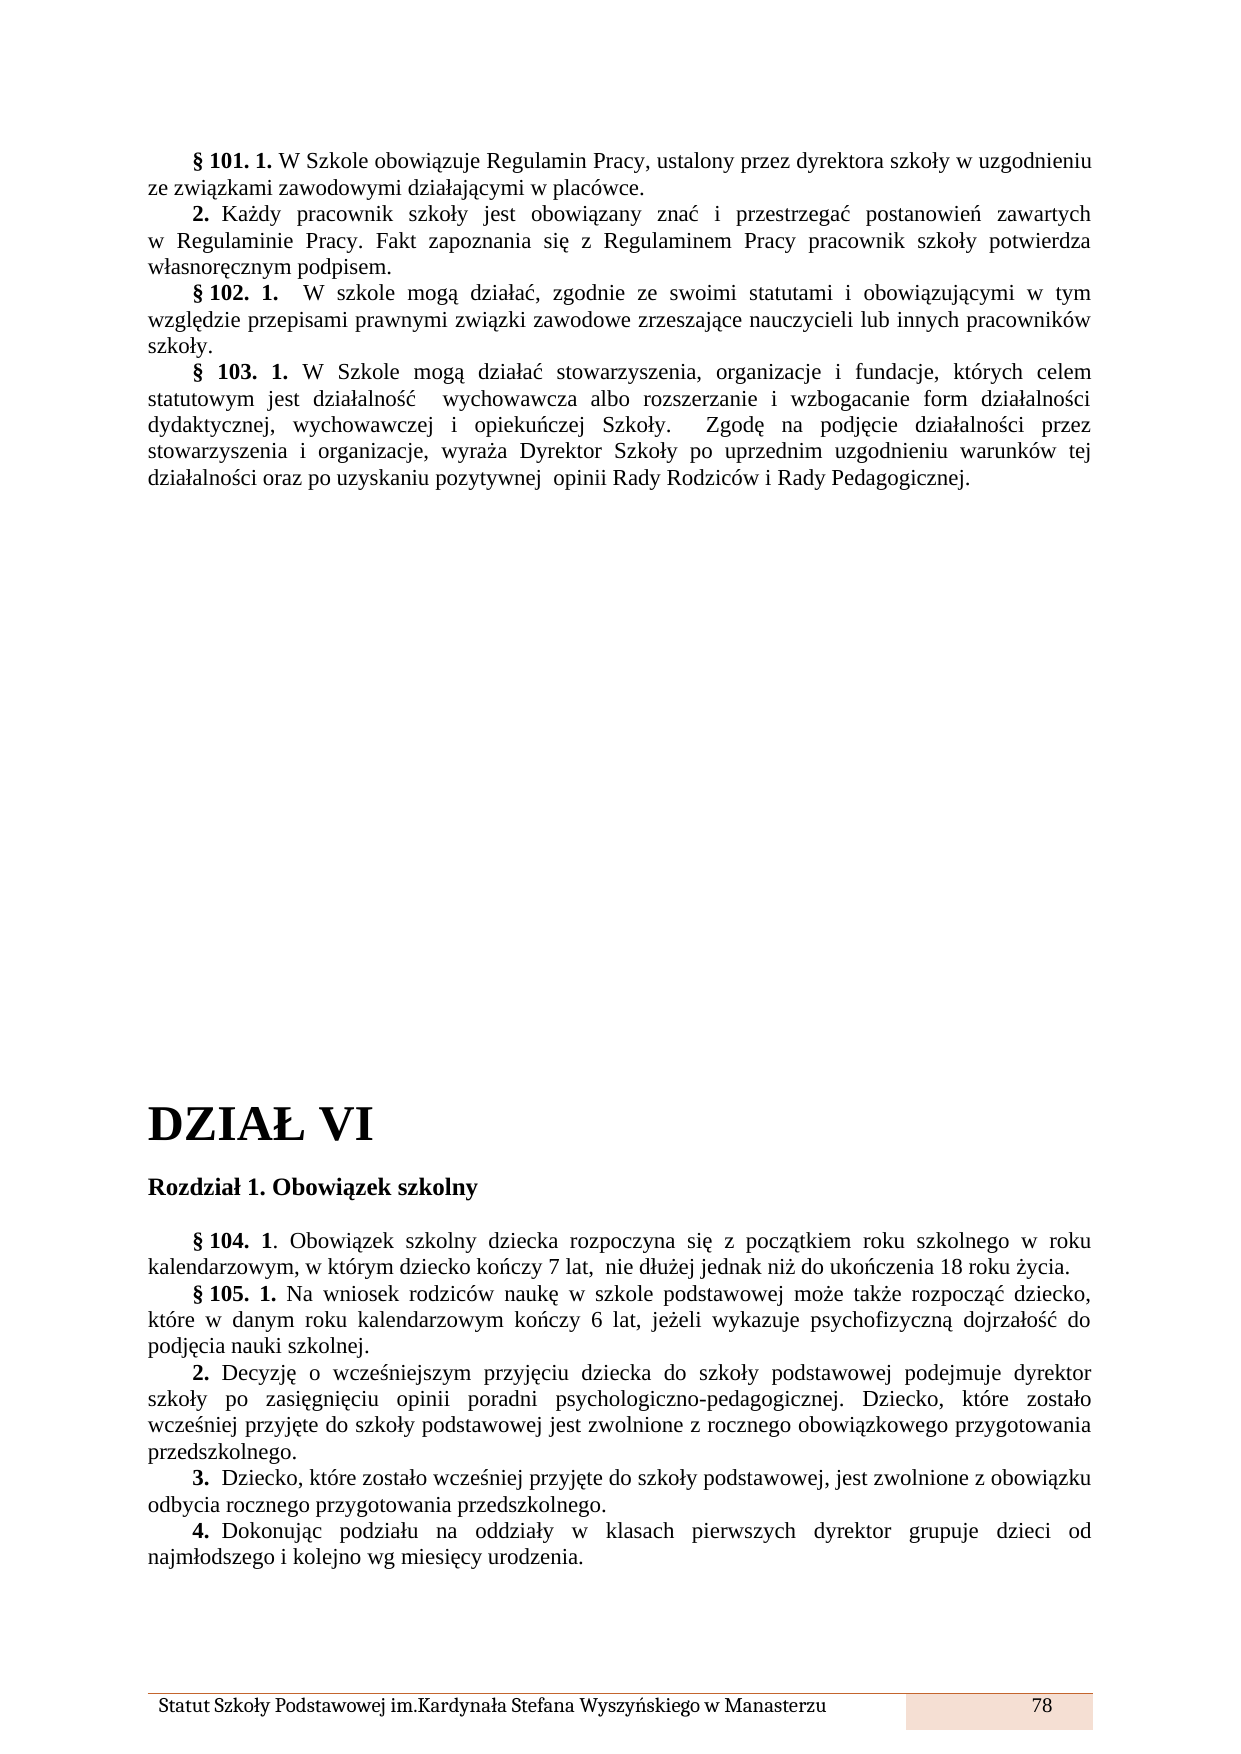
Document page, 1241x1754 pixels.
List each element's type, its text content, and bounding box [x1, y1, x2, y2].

text § 104. 1. Obowiązek szkolny dziecka rozpoczyna się z początkiem roku szkolnego w roku kalendarzowym, w którym dziecko kończy 7 lat, nie dłużej jednak niż do ukończenia 18 roku życia. [148, 1227, 1093, 1280]
text § 105. 1. Na wniosek rodziców naukę w szkole podstawowej może także rozpocząć dziecko, które w danym roku kalendarzowym kończy 6 lat, jeżeli wykazuje psychofizyczną dojrzałość do podjęcia nauki szkolnej. [148, 1280, 1093, 1359]
list Dokonując podziału na oddziały w klasach pierwszych dyrektor grupuje dzieci od najmłodszego i kolejno wg miesięcy urodzenia. [148, 1517, 1093, 1570]
text § 101. 1. W Szkole obowiązuje Regulamin Pracy, ustalony przez dyrektora szkoły w uzgodnieniu ze związkami zawodowymi działającymi w placówce. [148, 148, 1093, 200]
list Dziecko, które zostało wcześniej przyjęte do szkoły podstawowej, jest zwolnione z obowiązku odbycia rocznego przygotowania przedszkolnego. [148, 1464, 1093, 1517]
list Decyzję o wcześniejszym przyjęciu dziecka do szkoły podstawowej podejmuje dyrektor szkoły po zasięgnięciu opinii poradni psychologiczno-pedagogicznej. Dziecko, które zostało wcześniej przyjęte do szkoły podstawowej jest zwolnione z rocznego obowiązkowego przygotowania przedszkolnego. [148, 1359, 1093, 1464]
subtitle DZIAŁ VI [148, 1094, 1093, 1151]
subtitle Rozdział 1. Obowiązek szkolny [148, 1172, 1093, 1201]
text § 102. 1. W szkole mogą działać, zgodnie ze swoimi statutami i obowiązującymi w tym względzie przepisami prawnymi związki zawodowe zrzeszające nauczycieli lub innych pracowników szkoły. [148, 279, 1093, 358]
text § 103. 1. W Szkole mogą działać stowarzyszenia, organizacje i fundacje, których celem statutowym jest działalność wychowawcza albo rozszerzanie i wzbogacanie form działalności dydaktycznej, wychowawczej i opiekuńczej Szkoły. Zgodę na podjęcie działalności przez stowarzyszenia i organizacje, wyraża Dyrektor Szkoły po uprzednim uzgodnieniu warunków tej działalności oraz po uzyskaniu pozytywnej opinii Rady Rodziców i Rady Pedagogicznej. [148, 358, 1093, 490]
list Każdy pracownik szkoły jest obowiązany znać i przestrzegać postanowień zawartych w Regulaminie Pracy. Fakt zapoznania się z Regulaminem Pracy pracownik szkoły potwierdza własnoręcznym podpisem. [148, 200, 1093, 279]
